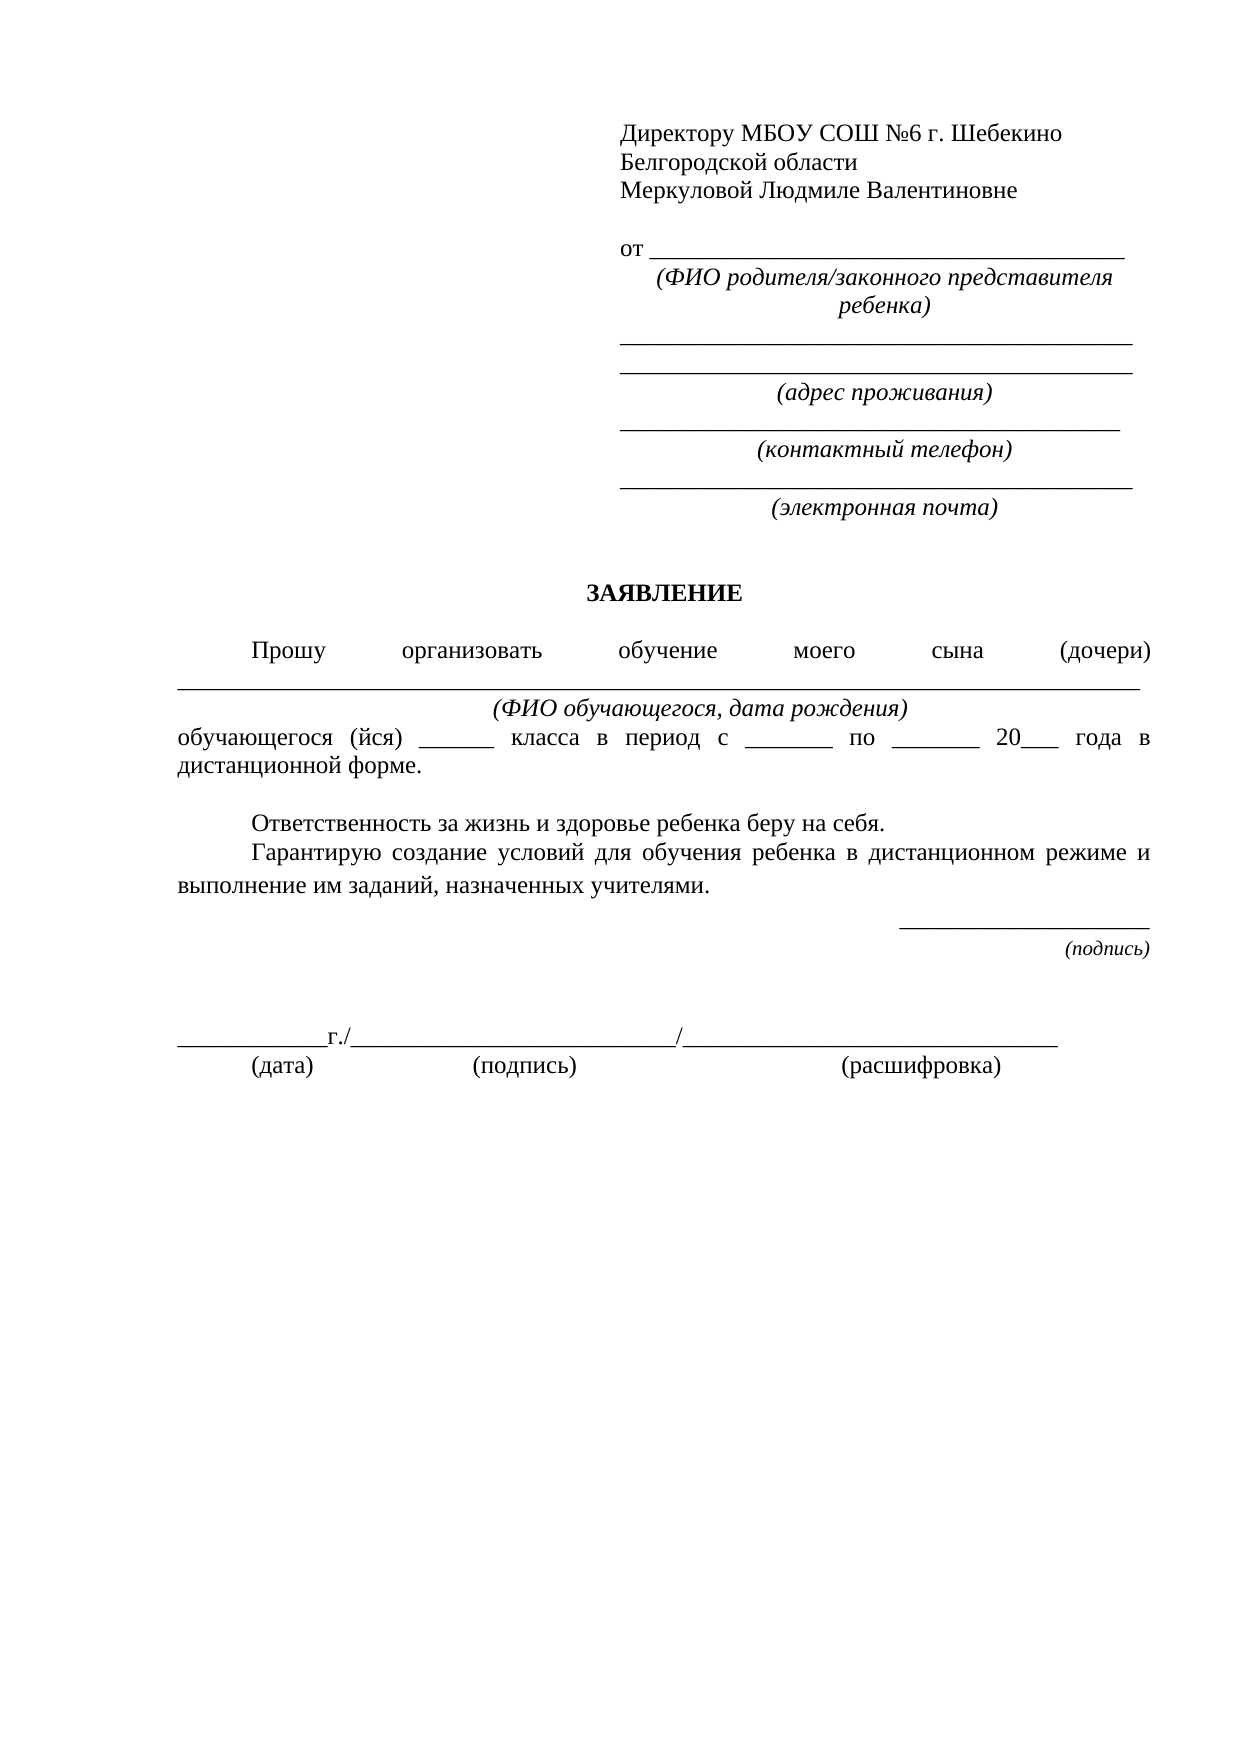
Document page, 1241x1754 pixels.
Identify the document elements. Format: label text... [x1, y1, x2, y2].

text (дата) (подпись) (расшифровка) [177, 1050, 1152, 1078]
text (контактный телефон) [620, 434, 1152, 463]
text _________________________________________ [620, 348, 1152, 377]
text (электронная почта) [620, 492, 1152, 521]
text Директору МБОУ СОШ №6 г. Шебекино [620, 118, 1152, 147]
text ____________г./__________________________/______________________________ [177, 1021, 1152, 1050]
text (ФИО родителя/законного представителя ребенка) [620, 262, 1152, 319]
text от ______________________________________ [620, 233, 1152, 262]
text _________________________________________ [620, 319, 1152, 348]
text ____________________ [177, 903, 1152, 932]
text Меркуловой Людмиле Валентиновне [620, 176, 1152, 204]
text Прошу организовать обучение моего сына (дочери) _____________________________________________________________________________ [177, 636, 1152, 693]
text (ФИО обучающегося, дата рождения) [177, 693, 1152, 722]
text (подпись) [398, 936, 1152, 960]
text _________________________________________ [620, 463, 1152, 492]
text Ответственность за жизнь и здоровье ребенка беру на себя. [177, 808, 1152, 837]
text ЗАЯВЛЕНИЕ [177, 578, 1152, 607]
text ________________________________________ [620, 406, 1152, 434]
text (адрес проживания) [620, 377, 1152, 406]
text Гарантирую создание условий для обучения ребенка в дистанционном режиме и выполнение им заданий, назначенных учителями. [177, 837, 1152, 899]
text Белгородской области [620, 147, 1152, 176]
text обучающегося (йся) ______ класса в период с _______ по _______ 20___ года в дистанционной форме. [177, 722, 1152, 779]
